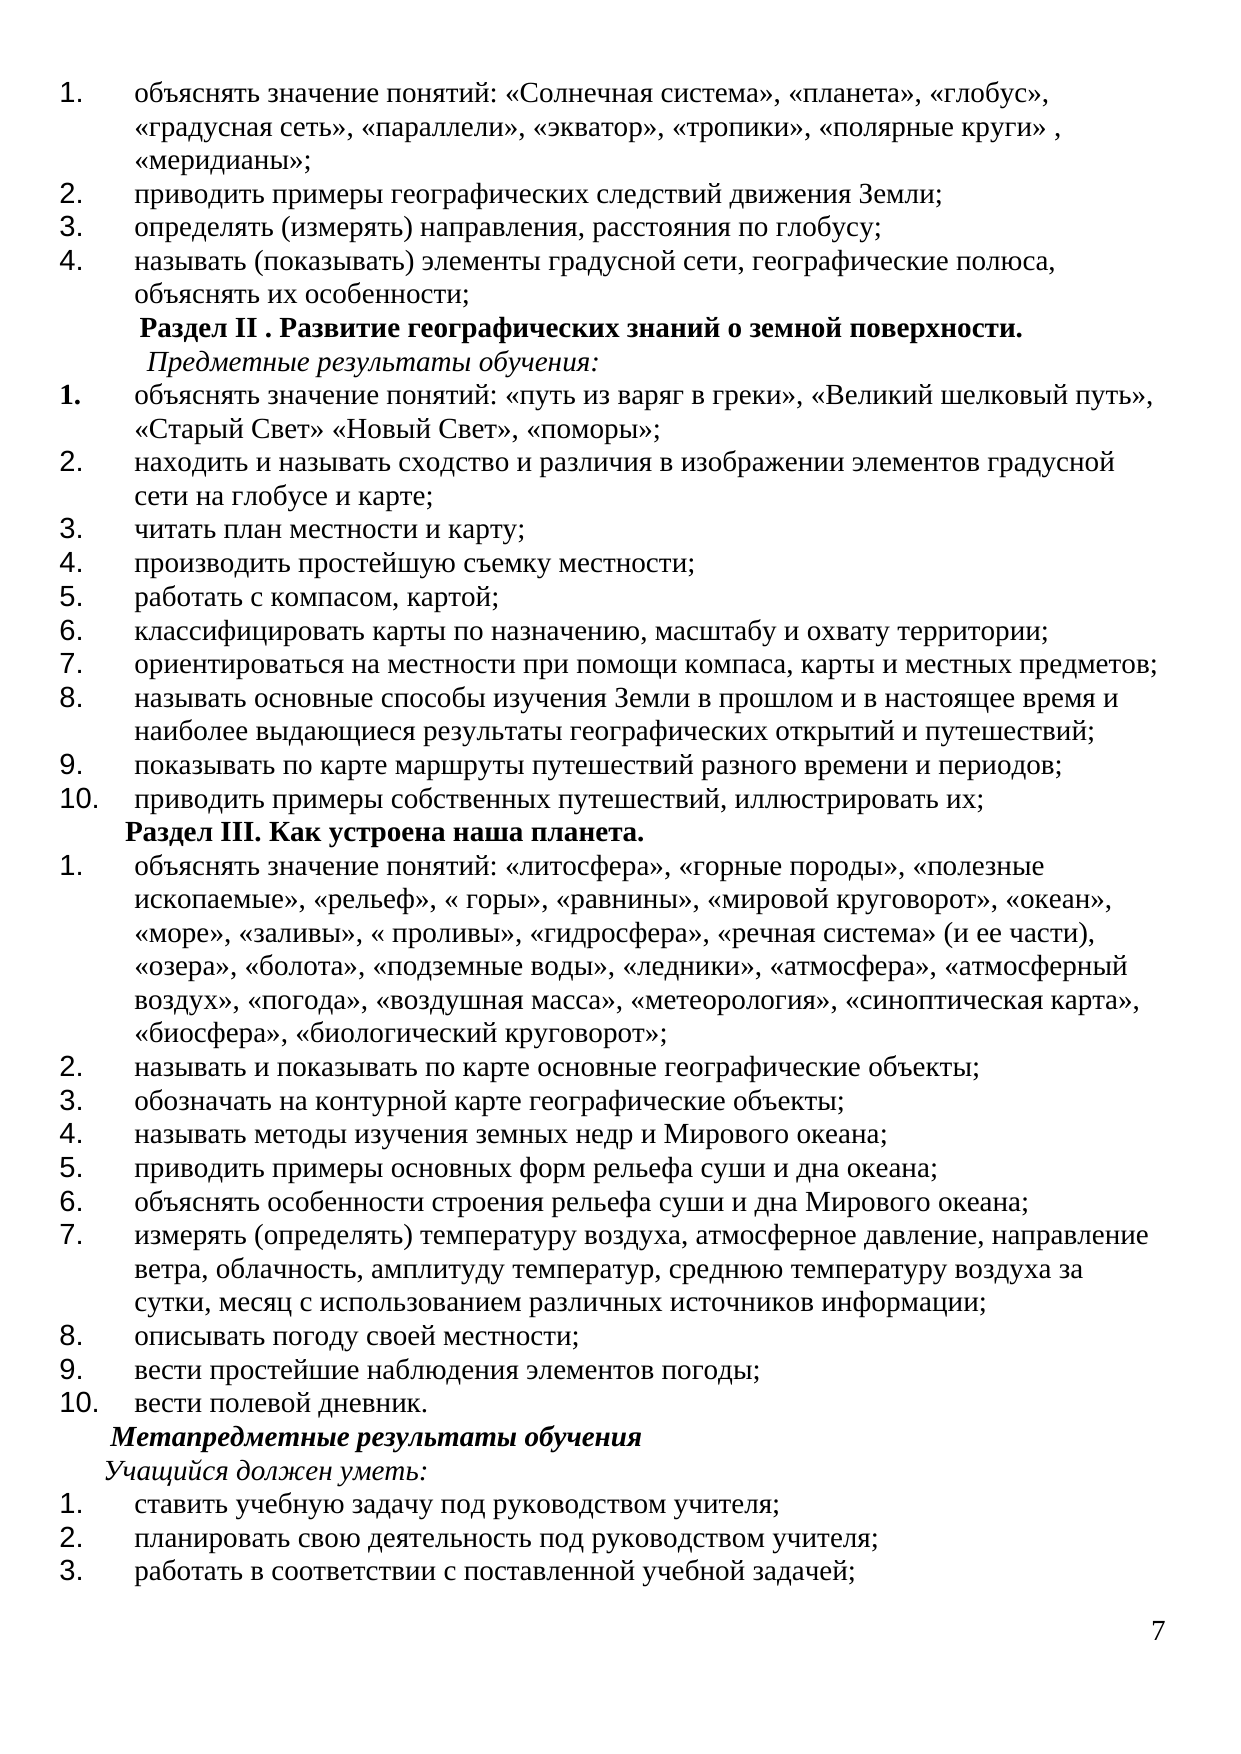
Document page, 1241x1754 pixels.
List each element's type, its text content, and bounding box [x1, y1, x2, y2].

list объяснять значение понятий: «литосфера», «горные породы», «полезные ископаемые», «рельеф», « горы», «равнины», «мировой круговорот», «океан», «море», «заливы», « проливы», «гидросфера», «речная система» (и ее части), «озера», «болота», «подземные воды», «ледники», «атмосфера», «атмосферный воздух», «погода», «воздушная масса», «метеорология», «синоптическая карта», «биосфера», «биологический круговорот»; [59, 848, 1165, 1049]
list объяснять значение понятий: «Солнечная система», «планета», «глобус», «градусная сеть», «параллели», «экватор», «тропики», «полярные круги» , «меридианы»; [59, 75, 1165, 176]
list планировать свою деятельность под руководством учителя; [59, 1520, 1165, 1553]
list работать с компасом, картой; [59, 579, 1165, 612]
list называть методы изучения земных недр и Мирового океана; [59, 1116, 1165, 1150]
list называть основные способы изучения Земли в прошлом и в настоящее время и наиболее выдающиеся результаты географических открытий и путешествий; [59, 680, 1165, 747]
text Раздел III. Как устроена наша планета. [59, 814, 1165, 848]
text Раздел II . Развитие географических знаний о земной поверхности. [59, 310, 1165, 344]
list вести простейшие наблюдения элементов погоды; [59, 1352, 1165, 1385]
list производить простейшую съемку местности; [59, 545, 1165, 579]
list показывать по карте маршруты путешествий разного времени и периодов; [59, 747, 1165, 781]
list обозначать на контурной карте географические объекты; [59, 1083, 1165, 1116]
list измерять (определять) температуру воздуха, атмосферное давление, направление ветра, облачность, амплитуду температур, среднюю температуру воздуха за сутки, месяц с использованием различных источников информации; [59, 1217, 1165, 1318]
text Метапредметные результаты обучения [59, 1419, 1165, 1453]
list находить и называть сходство и различия в изображении элементов градусной сети на глобусе и карте; [59, 444, 1165, 512]
list ставить учебную задачу под руководством учителя; [59, 1486, 1165, 1520]
list объяснять особенности строения рельефа суши и дна Мирового океана; [59, 1184, 1165, 1217]
list приводить примеры географических следствий движения Земли; [59, 176, 1165, 209]
list работать в соответствии с поставленной учебной задачей; [59, 1553, 1165, 1587]
list объяснять значение понятий: «путь из варяг в греки», «Великий шелковый путь», «Старый Свет» «Новый Свет», «поморы»; [59, 377, 1165, 444]
list читать план местности и карту; [59, 512, 1165, 545]
list приводить примеры собственных путешествий, иллюстрировать их; [59, 781, 1165, 814]
list описывать погоду своей местности; [59, 1318, 1165, 1352]
list классифицировать карты по назначению, масштабу и охвату территории; [59, 612, 1165, 646]
list называть и показывать по карте основные географические объекты; [59, 1049, 1165, 1083]
list называть (показывать) элементы градусной сети, географические полюса, объяснять их особенности; [59, 243, 1165, 310]
list определять (измерять) направления, расстояния по глобусу; [59, 209, 1165, 243]
list ориентироваться на местности при помощи компаса, карты и местных предметов; [59, 646, 1165, 680]
list вести полевой дневник. [59, 1385, 1165, 1419]
list приводить примеры основных форм рельефа суши и дна океана; [59, 1150, 1165, 1184]
text Учащийся должен уметь: [59, 1453, 1165, 1486]
text Предметные результаты обучения: [59, 344, 1165, 377]
